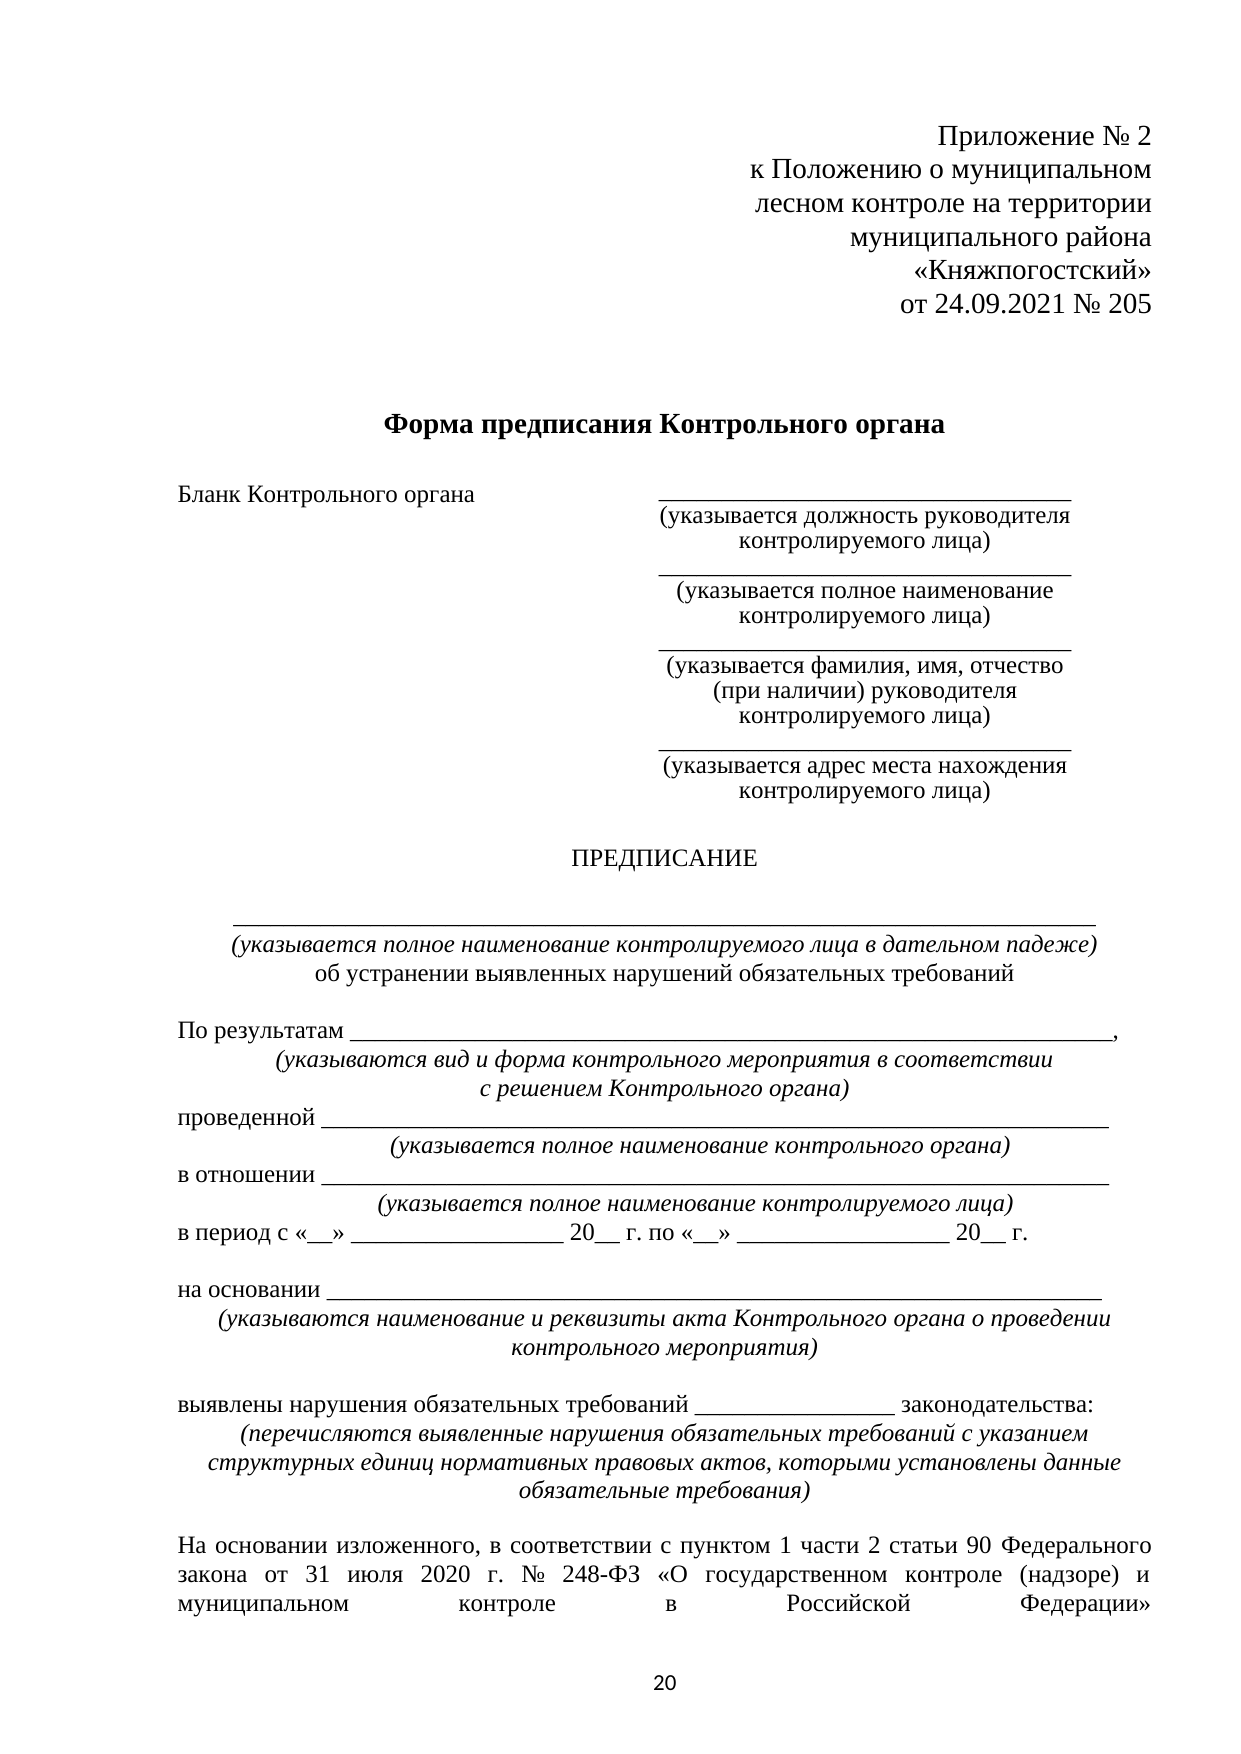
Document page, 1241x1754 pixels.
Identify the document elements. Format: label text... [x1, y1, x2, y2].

text (указывается полное наименование контролируемого лица) [177, 1188, 1152, 1217]
text (указывается полное наименование контрольного органа) [177, 1131, 1152, 1159]
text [177, 1530, 1152, 1616]
text проведенной _______________________________________________________________ [177, 1102, 1152, 1131]
text об устранении выявленных нарушений обязательных требований [177, 958, 1152, 987]
table_header Бланк Контрольного органа [171, 468, 613, 814]
text По результатам _____________________________________________________________, [177, 1016, 1152, 1044]
text на основании ______________________________________________________________ [177, 1274, 1152, 1303]
text муниципального района «Княжпогостский» [680, 219, 1152, 286]
text (указывается полное наименование контролируемого лица в дательном падеже) [177, 929, 1152, 958]
text с решением Контрольного органа) [177, 1073, 1152, 1102]
text от 24.09.2021 № 205 [680, 286, 1152, 319]
text в отношении _______________________________________________________________ [177, 1159, 1152, 1188]
text к Положению о муниципальном лесном контроле на территории [680, 152, 1152, 219]
text (указываются наименование и реквизиты акта Контрольного органа о проведении контрольного мероприятия) [177, 1303, 1152, 1361]
text Приложение № 2 [680, 118, 1152, 152]
text Форма предписания Контрольного органа [177, 406, 1152, 439]
text выявлены нарушения обязательных требований ________________ законодательства: [177, 1389, 1152, 1418]
text (перечисляются выявленные нарушения обязательных требований с указанием структурных единиц нормативных правовых актов, которыми установлены данные обязательные требования) [177, 1418, 1152, 1504]
text в период с «__» _________________ 20__ г. по «__» _________________ 20__ г. [177, 1217, 1152, 1246]
text (указываются вид и форма контрольного мероприятия в соответствии [177, 1044, 1152, 1073]
table_header _________________________________ (указывается должность руководителя контролируемого лица) _________________________________ (указывается полное наименование контролируемого лица) _________________________________ (указывается фамилия, имя, отчество (при наличии) руководителя контролируемого лица) _________________________________ (указывается адрес места нахождения контролируемого лица) [614, 468, 1116, 814]
text ПРЕДПИСАНИЕ [177, 843, 1152, 872]
text _____________________________________________________________________ [177, 901, 1152, 929]
